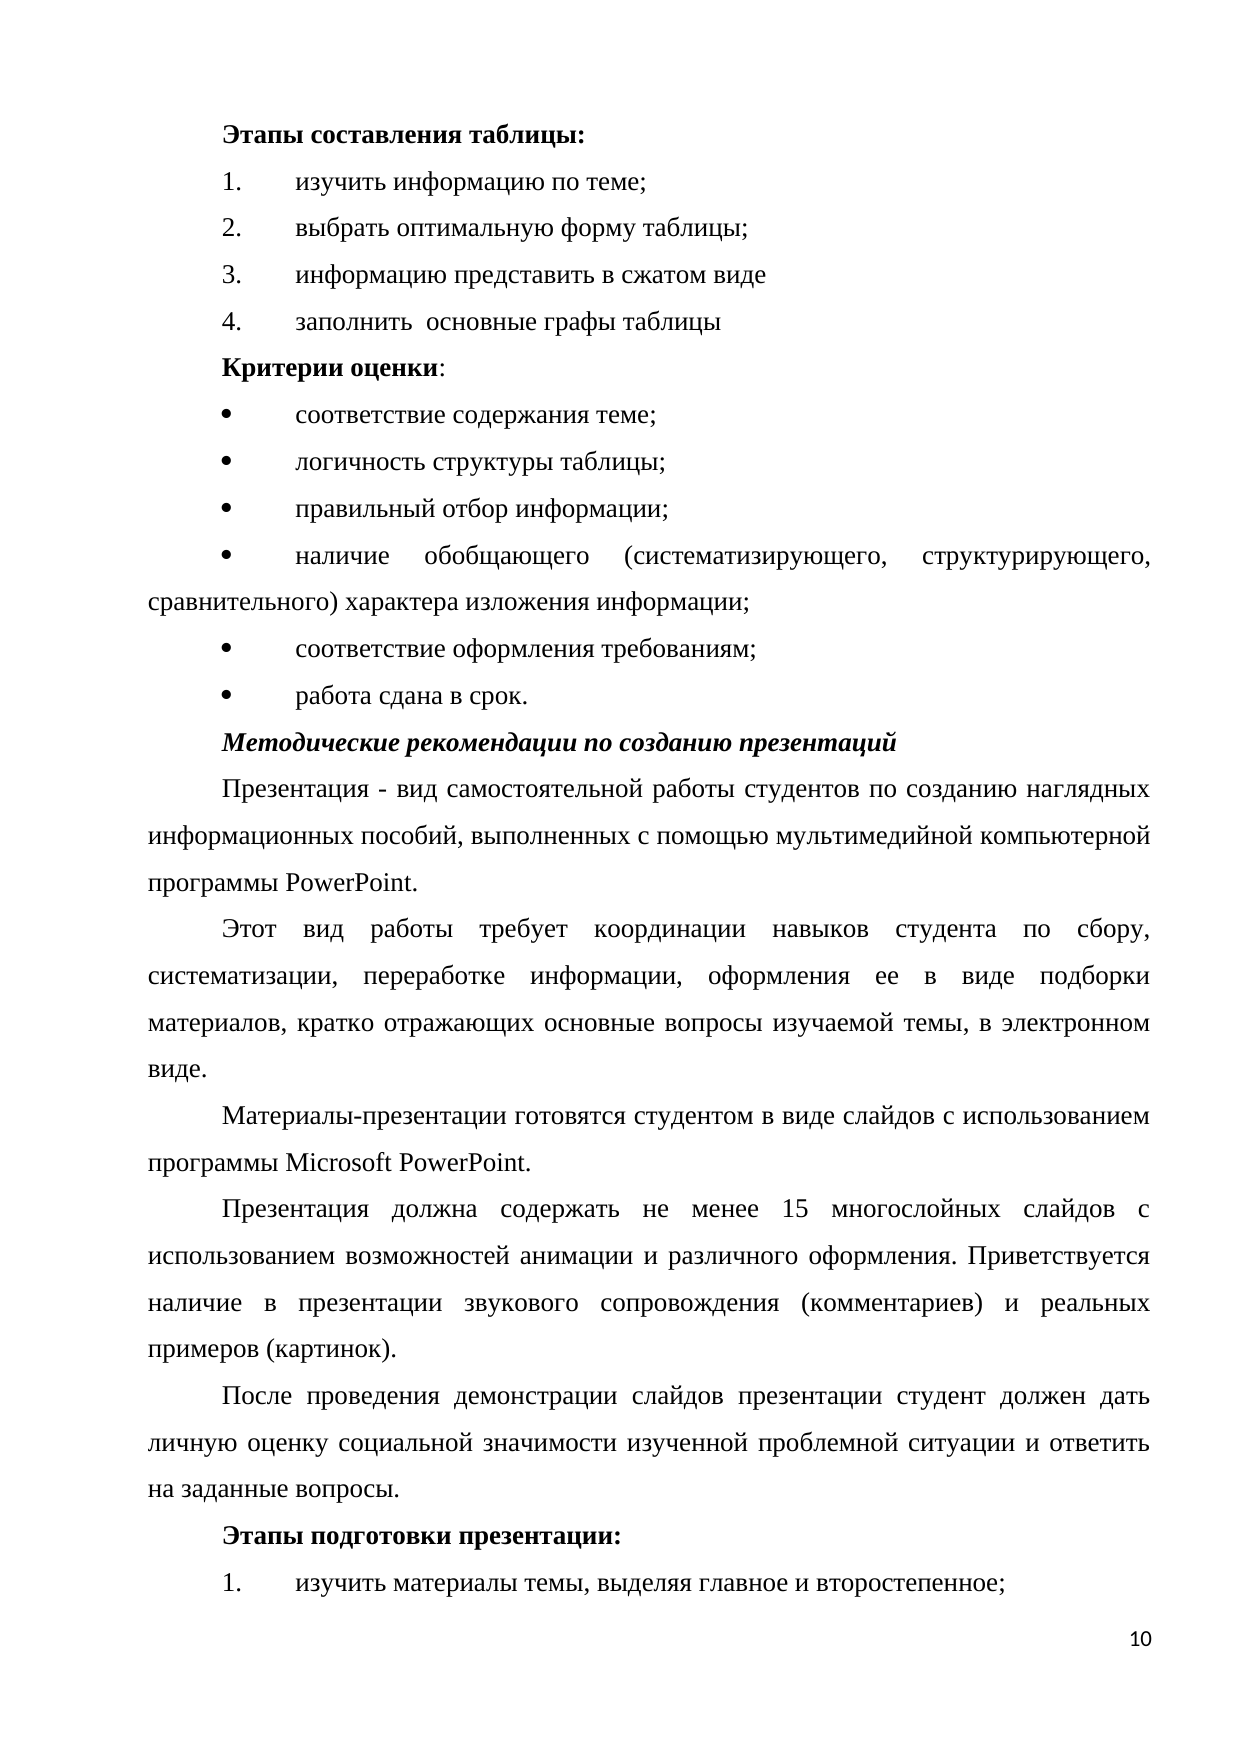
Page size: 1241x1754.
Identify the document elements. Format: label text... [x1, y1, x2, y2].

text Этапы составления таблицы: [148, 118, 1152, 149]
text Этапы подготовки презентации: [148, 1519, 1152, 1550]
list изучить информацию по теме; [148, 165, 1152, 196]
text Критерии оценки: [148, 351, 1152, 383]
list соответствие оформления требованиям; [148, 632, 1152, 663]
list изучить материалы темы, выделяя главное и второстепенное; [148, 1566, 1152, 1597]
text Методические рекомендации по созданию презентаций [148, 726, 1152, 757]
list выбрать оптимальную форму таблицы; [148, 211, 1152, 243]
list наличие обобщающего (систематизирующего, структурирующего, сравнительного) характера изложения информации; [148, 539, 1152, 617]
list правильный отбор информации; [148, 492, 1152, 523]
text Презентация должна содержать не менее 15 многослойных слайдов с использованием возможностей анимации и различного оформления. Приветствуется наличие в презентации звукового сопровождения (комментариев) и реальных примеров (картинок). [148, 1193, 1152, 1364]
list логичность структуры таблицы; [148, 445, 1152, 476]
list информацию представить в сжатом виде [148, 258, 1152, 289]
text Этот вид работы требует координации навыков студента по сбору, систематизации, переработке информации, оформления ее в виде подборки материалов, кратко отражающих основные вопросы изучаемой темы, в электронном виде. [148, 913, 1152, 1084]
list работа сдана в срок. [148, 679, 1152, 710]
text Презентация - вид самостоятельной работы студентов по созданию наглядных информационных пособий, выполненных с помощью мультимедийной компьютерной программы PowerPoint. [148, 773, 1152, 897]
text После проведения демонстрации слайдов презентации студент должен дать личную оценку социальной значимости изученной проблемной ситуации и ответить на заданные вопросы. [148, 1379, 1152, 1504]
list заполнить основные графы таблицы [148, 305, 1152, 336]
text Материалы-презентации готовятся студентом в виде слайдов с использованием программы Microsoft PowerPoint. [148, 1099, 1152, 1177]
list соответствие содержания теме; [148, 398, 1152, 429]
